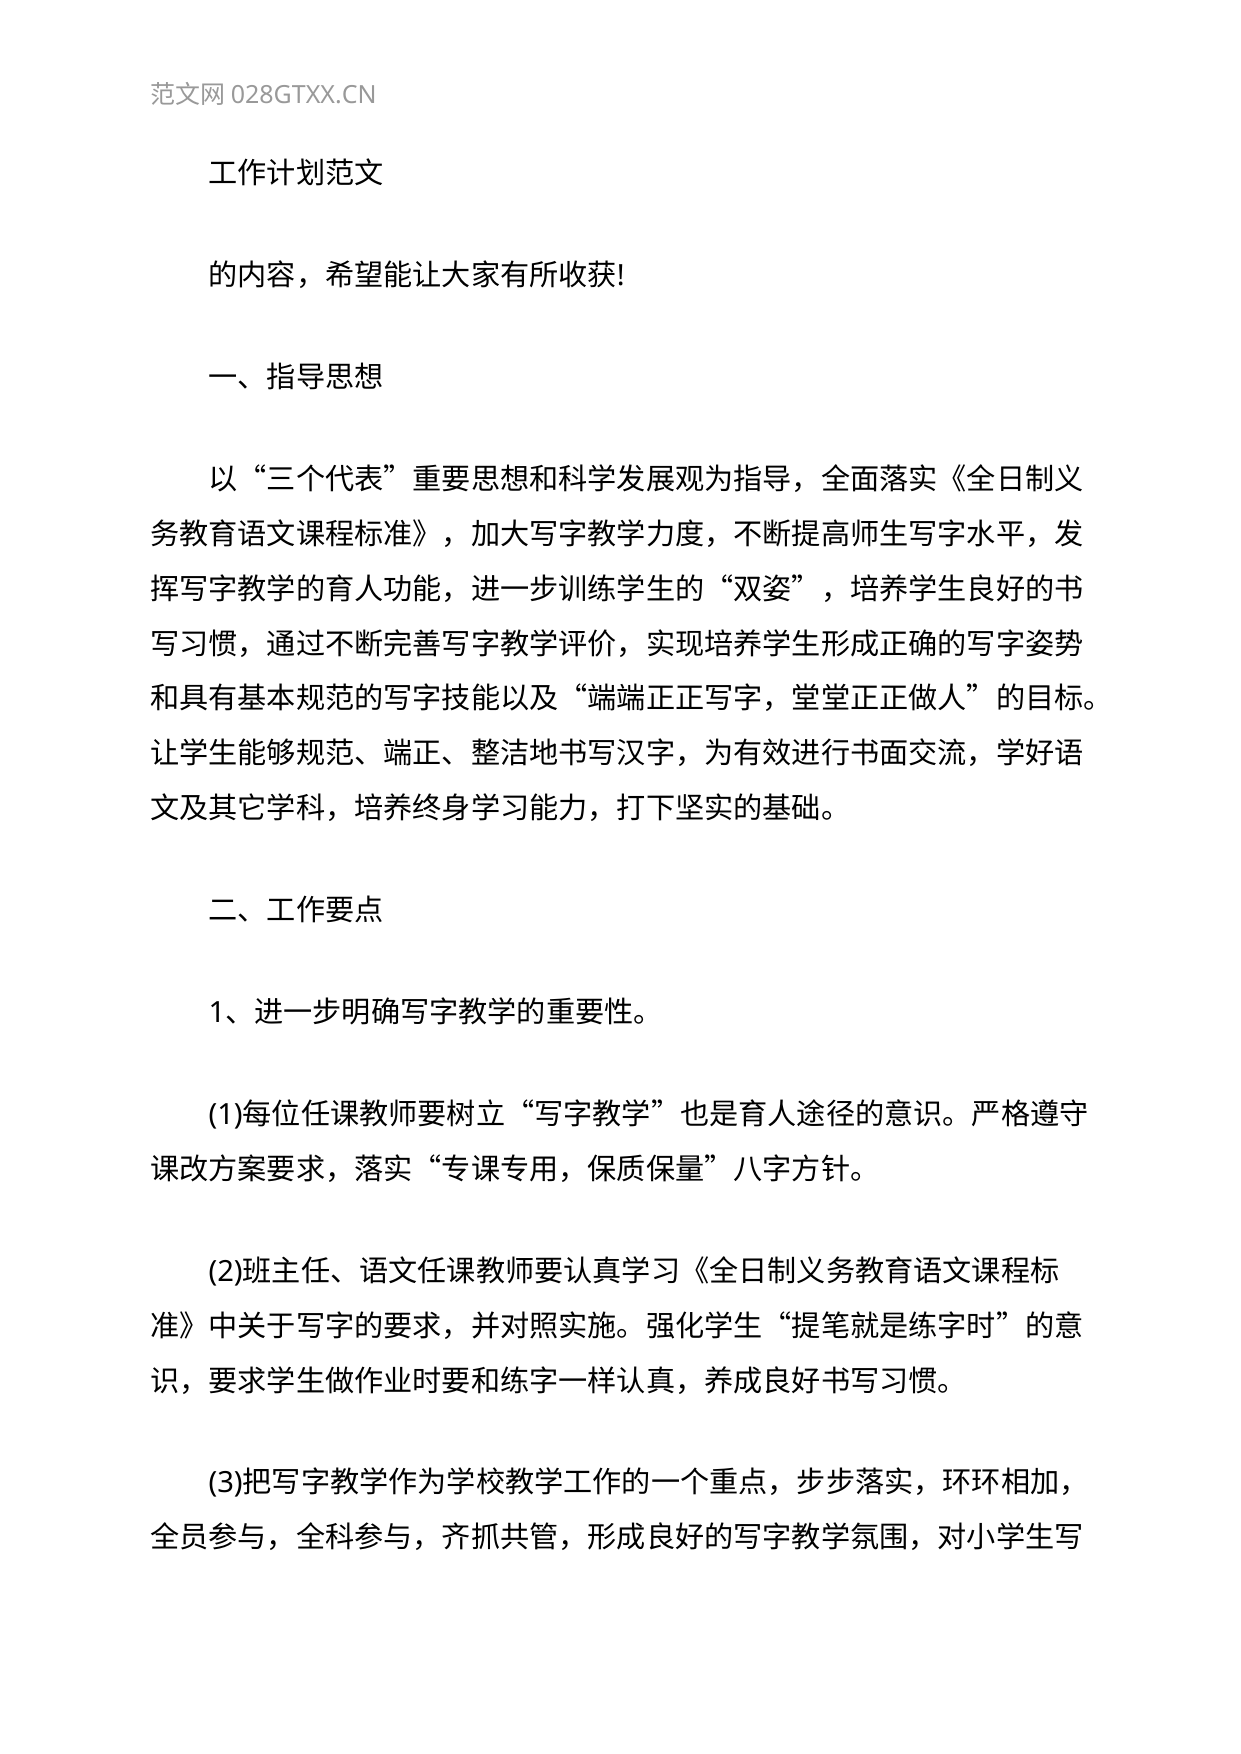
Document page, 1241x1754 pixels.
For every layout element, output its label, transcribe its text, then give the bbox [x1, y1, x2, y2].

text 1、进一步明确写字教学的重要性。 [150, 988, 1090, 1031]
text 二、工作要点 [150, 887, 1090, 929]
text (1)每位任课教师要树立“写字教学”也是育人途径的意识。严格遵守课改方案要求，落实“专课专用，保质保量”八字方针。 [150, 1090, 1090, 1188]
text 工作计划范文 [150, 150, 1090, 192]
text (2)班主任、语文任课教师要认真学习《全日制义务教育语文课程标准》中关于写字的要求，并对照实施。强化学生“提笔就是练字时”的意识，要求学生做作业时要和练字一样认真，养成良好书写习惯。 [150, 1247, 1090, 1399]
text 以“三个代表”重要思想和科学发展观为指导，全面落实《全日制义务教育语文课程标准》，加大写字教学力度，不断提高师生写字水平，发挥写字教学的育人功能，进一步训练学生的“双姿”，培养学生良好的书写习惯，通过不断完善写字教学评价，实现培养学生形成正确的写字姿势和具有基本规范的写字技能以及“端端正正写字，堂堂正正做人”的目标。让学生能够规范、端正、整洁地书写汉字，为有效进行书面交流，学好语文及其它学科，培养终身学习能力，打下坚实的基础。 [150, 456, 1090, 827]
text 一、指导思想 [150, 354, 1090, 396]
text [150, 1459, 1090, 1556]
text 的内容，希望能让大家有所收获! [150, 252, 1090, 294]
